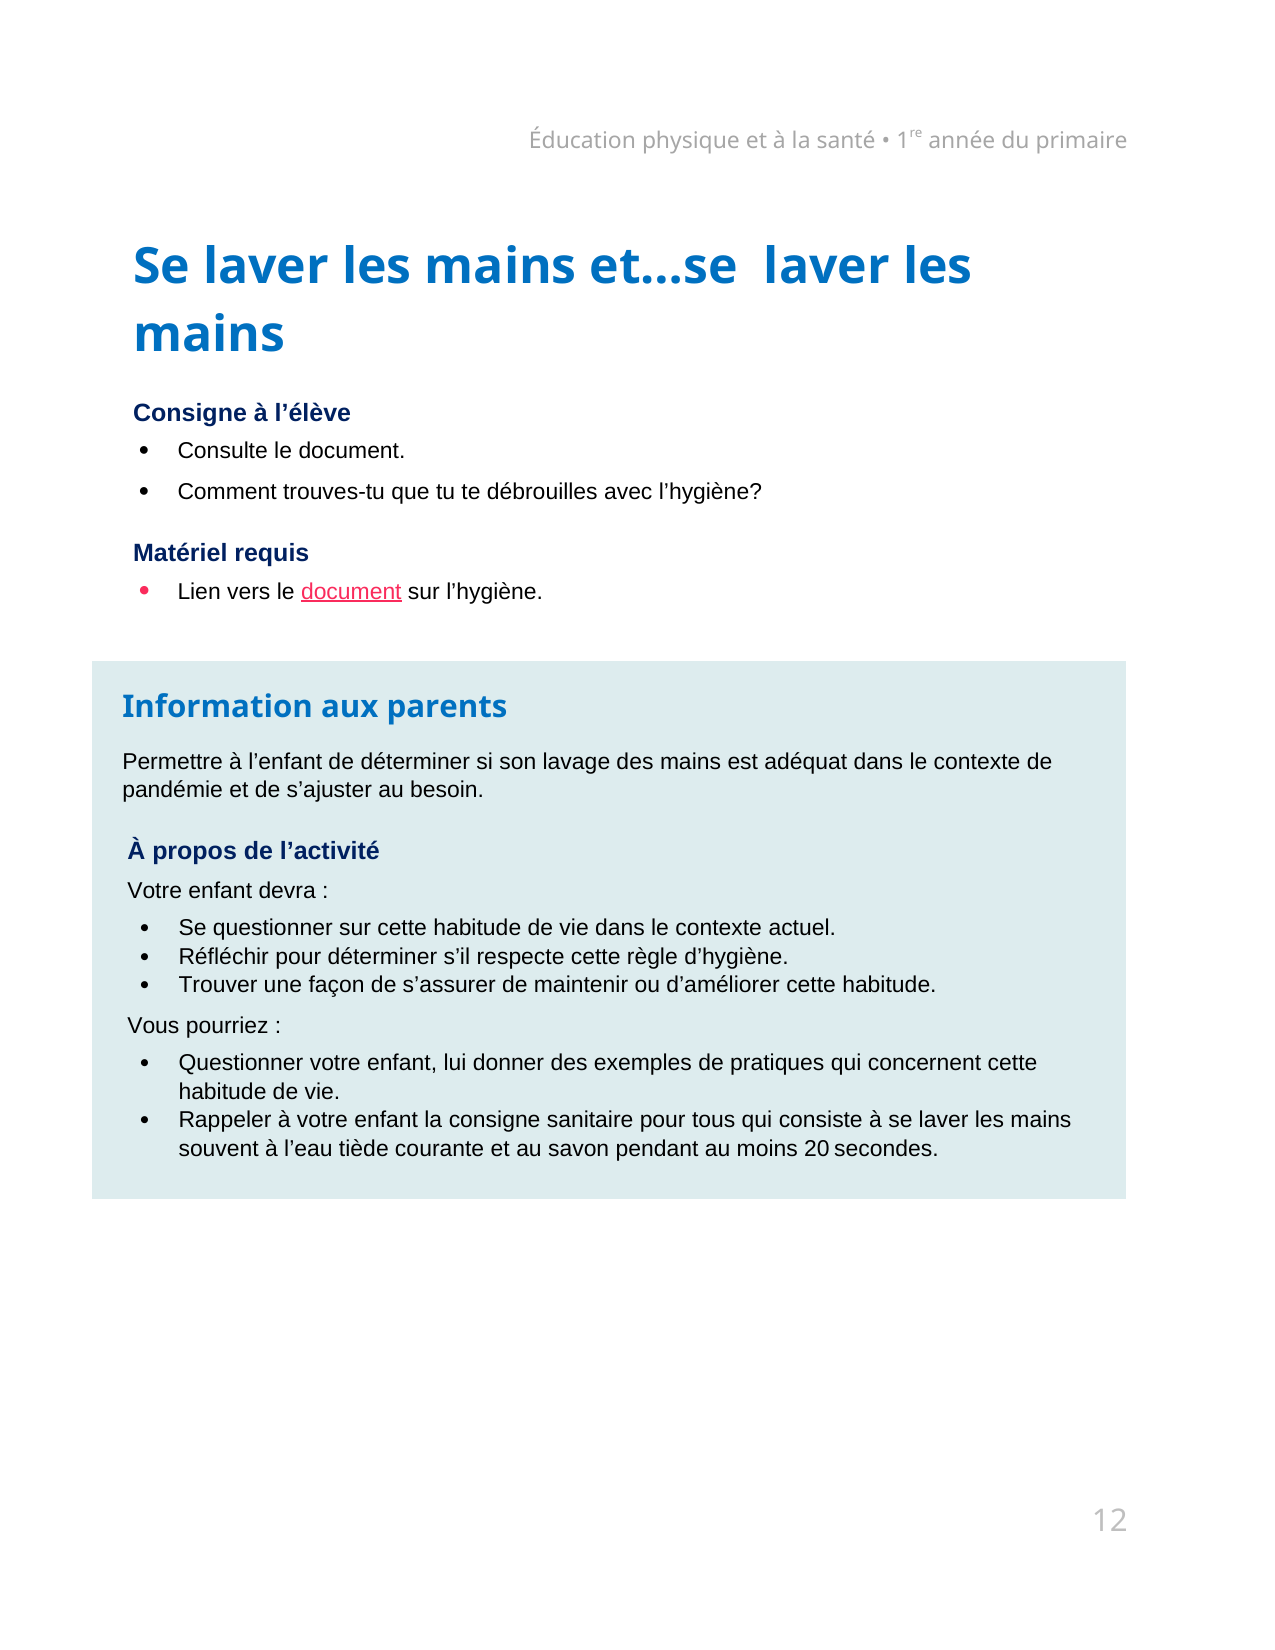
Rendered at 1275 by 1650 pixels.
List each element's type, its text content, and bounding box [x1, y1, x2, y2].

list Lien vers le document sur l’hygiène. [140, 578, 301, 604]
text Consigne à l’élève [133, 398, 1048, 426]
list Comment trouves-tu que tu te débrouilles avec l’hygiène? [140, 478, 1123, 504]
text Matériel requis [133, 538, 1048, 567]
list Consulte le document. [140, 437, 1123, 463]
text Se laver les mains et…se laver les mains [133, 230, 1127, 366]
list Lien vers le document sur l’hygiène. [401, 578, 1123, 604]
table_header Information aux parents Permettre à l’enfant de déterminer si son lavage des mains est adéquat dans le contexte de pandémie et de s’ajuster au besoin. À propos de l’activité Votre enfant devra : Se questionner sur cette habitude de vie dans le contexte actuel. Réfléchir pour déterminer s’il respecte cette règle d’hygiène. Trouver une façon de s’assurer de maintenir ou d’améliorer cette habitude. Vous pourriez : Questionner votre enfant, lui donner des exemples de pratiques qui concernent cette habitude de vie. Rappeler à votre enfant la consigne sanitaire pour tous qui consiste à se laver les mains souvent à l’eau tiède courante et au savon pendant au moins 20 secondes. [92, 661, 1126, 1199]
